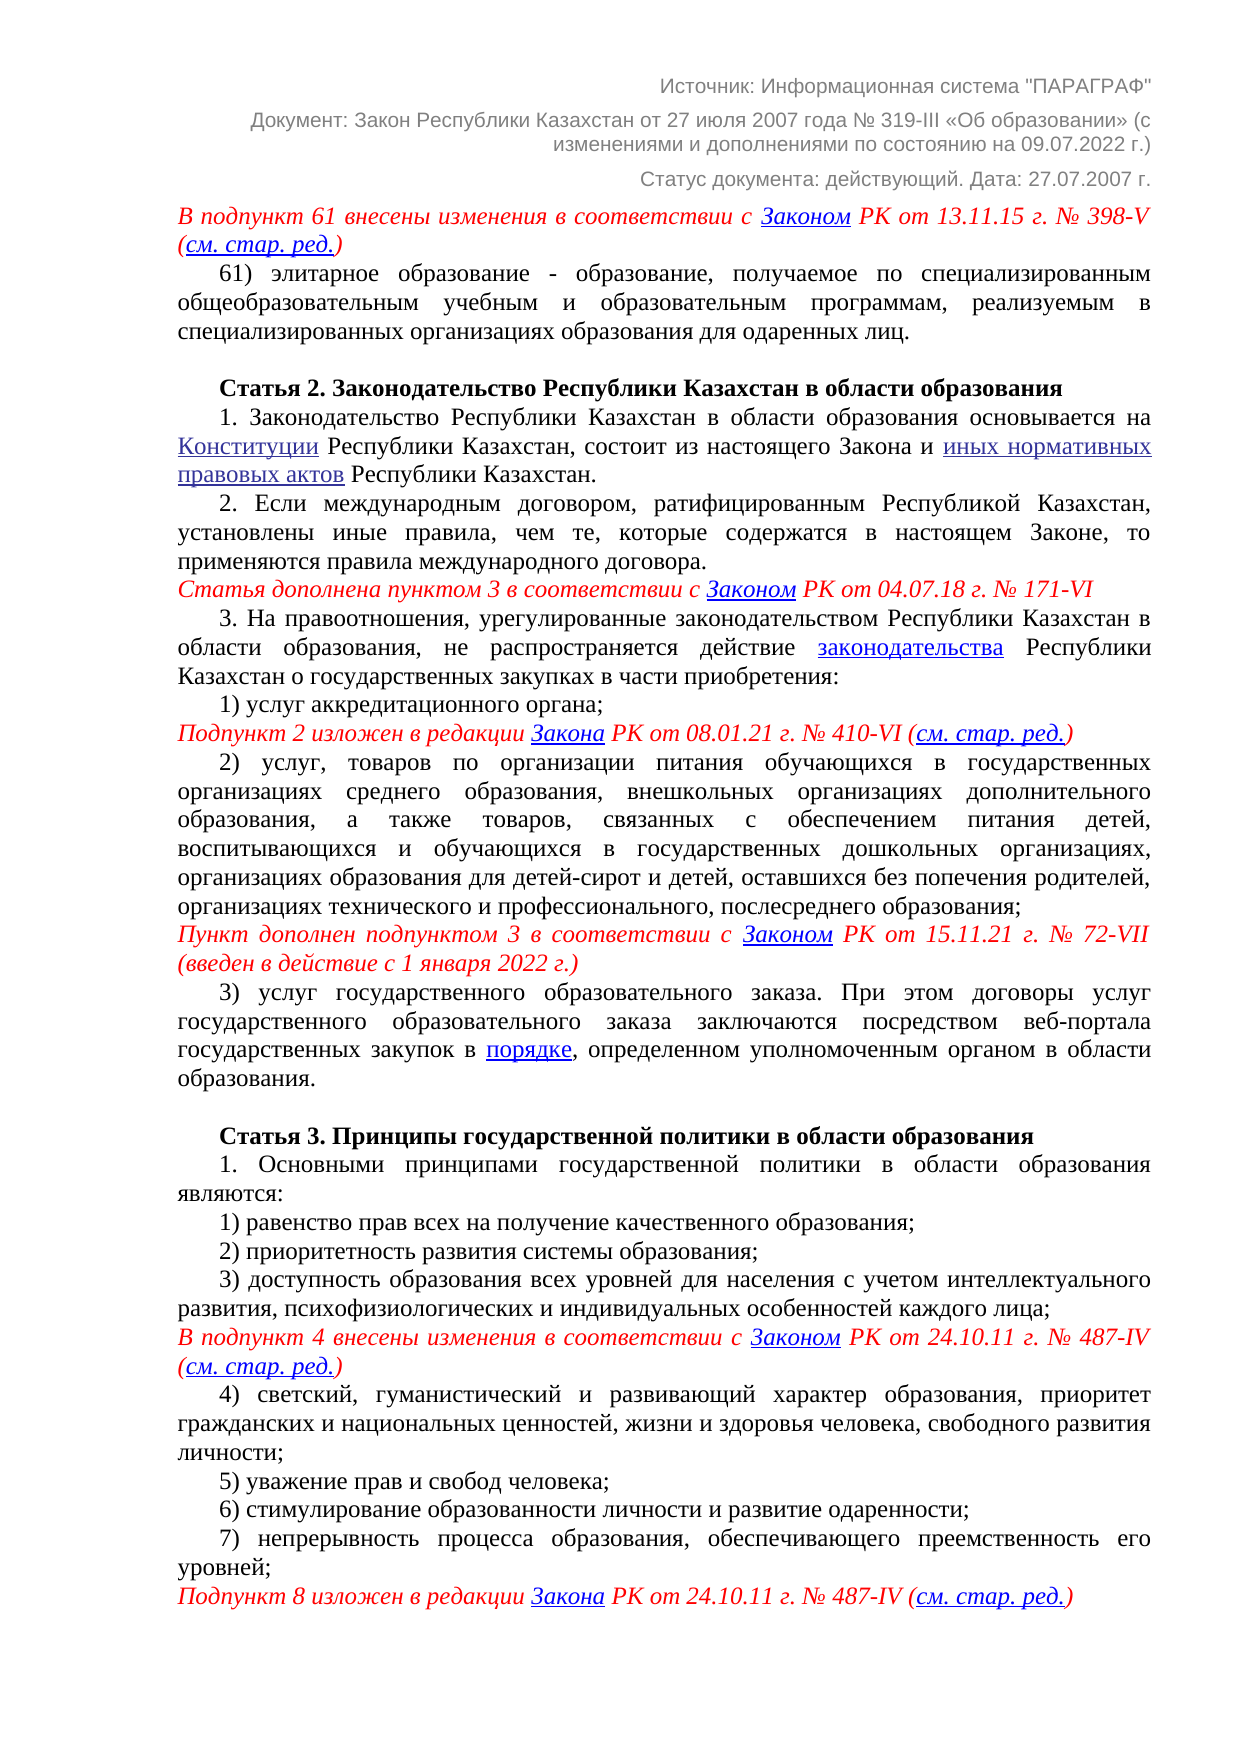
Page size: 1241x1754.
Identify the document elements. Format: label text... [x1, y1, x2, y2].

text Статья 2. Законодательство Республики Казахстан в области образования [177, 373, 1152, 402]
text Пункт дополнен подпунктом 3 в соответствии с Законом РК от 15.11.21 г. № 72-VIІ (введен в действие с 1 января 2022 г.) [177, 919, 1152, 977]
text 61) элитарное образование - образование, получаемое по специализированным общеобразовательным учебным и образовательным программам, реализуемым в специализированных организациях образования для одаренных лиц. [177, 258, 1152, 344]
text 2) услуг, товаров по организации питания обучающихся в государственных организациях среднего образования, внешкольных организациях дополнительного образования, а также товаров, связанных с обеспечением питания детей, воспитывающихся и обучающихся в государственных дошкольных организациях, организациях образования для детей-сирот и детей, оставшихся без попечения родителей, организациях технического и профессионального, послесреднего образования; [177, 747, 1152, 919]
text 7) непрерывность процесса образования, обеспечивающего преемственность его уровней; [177, 1523, 1152, 1581]
text 2. Если международным договором, ратифицированным Республикой Казахстан, установлены иные правила, чем те, которые содержатся в настоящем Законе, то применяются правила международного договора. [177, 488, 1152, 574]
text 4) светский, гуманистический и развивающий характер образования, приоритет гражданских и национальных ценностей, жизни и здоровья человека, свободного развития личности; [177, 1379, 1152, 1466]
text 1. Основными принципами государственной политики в области образования являются: [177, 1149, 1152, 1207]
text 1) услуг аккредитационного органа; [177, 689, 1152, 718]
text 1) равенство прав всех на получение качественного образования; [177, 1207, 1152, 1236]
text Подпункт 2 изложен в редакции Закона РК от 08.01.21 г. № 410-VI (см. стар. ред.) [177, 718, 1152, 747]
text В подпункт 4 внесены изменения в соответствии с 3аконом РК от 24.10.11 г. № 487-IV (см. стар. ред.) [177, 1322, 1152, 1379]
text Статья дополнена пунктом 3 в соответствии с Законом РК от 04.07.18 г. № 171-VI [177, 574, 1152, 603]
text 5) уважение прав и свобод человека; [177, 1466, 1152, 1494]
text 3) услуг государственного образовательного заказа. При этом договоры услуг государственного образовательного заказа заключаются посредством веб-портала государственных закупок в порядке, определенном уполномоченным органом в области образования. [177, 977, 1152, 1092]
text 2) приоритетность развития системы образования; [177, 1236, 1152, 1264]
text 1. Законодательство Республики Казахстан в области образования основывается на Конституции Республики Казахстан, состоит из настоящего Закона и иных нормативных правовых актов Республики Казахстан. [177, 402, 1152, 488]
text В подпункт 61 внесены изменения в соответствии с Законом РК от 13.11.15 г. № 398-V (см. стар. ред.) [177, 201, 1152, 258]
text Подпункт 8 изложен в редакции 3акона РК от 24.10.11 г. № 487-IV (см. стар. ред.) [177, 1581, 1152, 1609]
text 6) стимулирование образованности личности и развитие одаренности; [177, 1494, 1152, 1523]
text Статья 3. Принципы государственной политики в области образования [177, 1121, 1152, 1149]
text 3) доступность образования всех уровней для населения с учетом интеллектуального развития, психофизиологических и индивидуальных особенностей каждого лица; [177, 1264, 1152, 1322]
text 3. На правоотношения, урегулированные законодательством Республики Казахстан в области образования, не распространяется действие законодательства Республики Казахстан о государственных закупках в части приобретения: [177, 603, 1152, 689]
